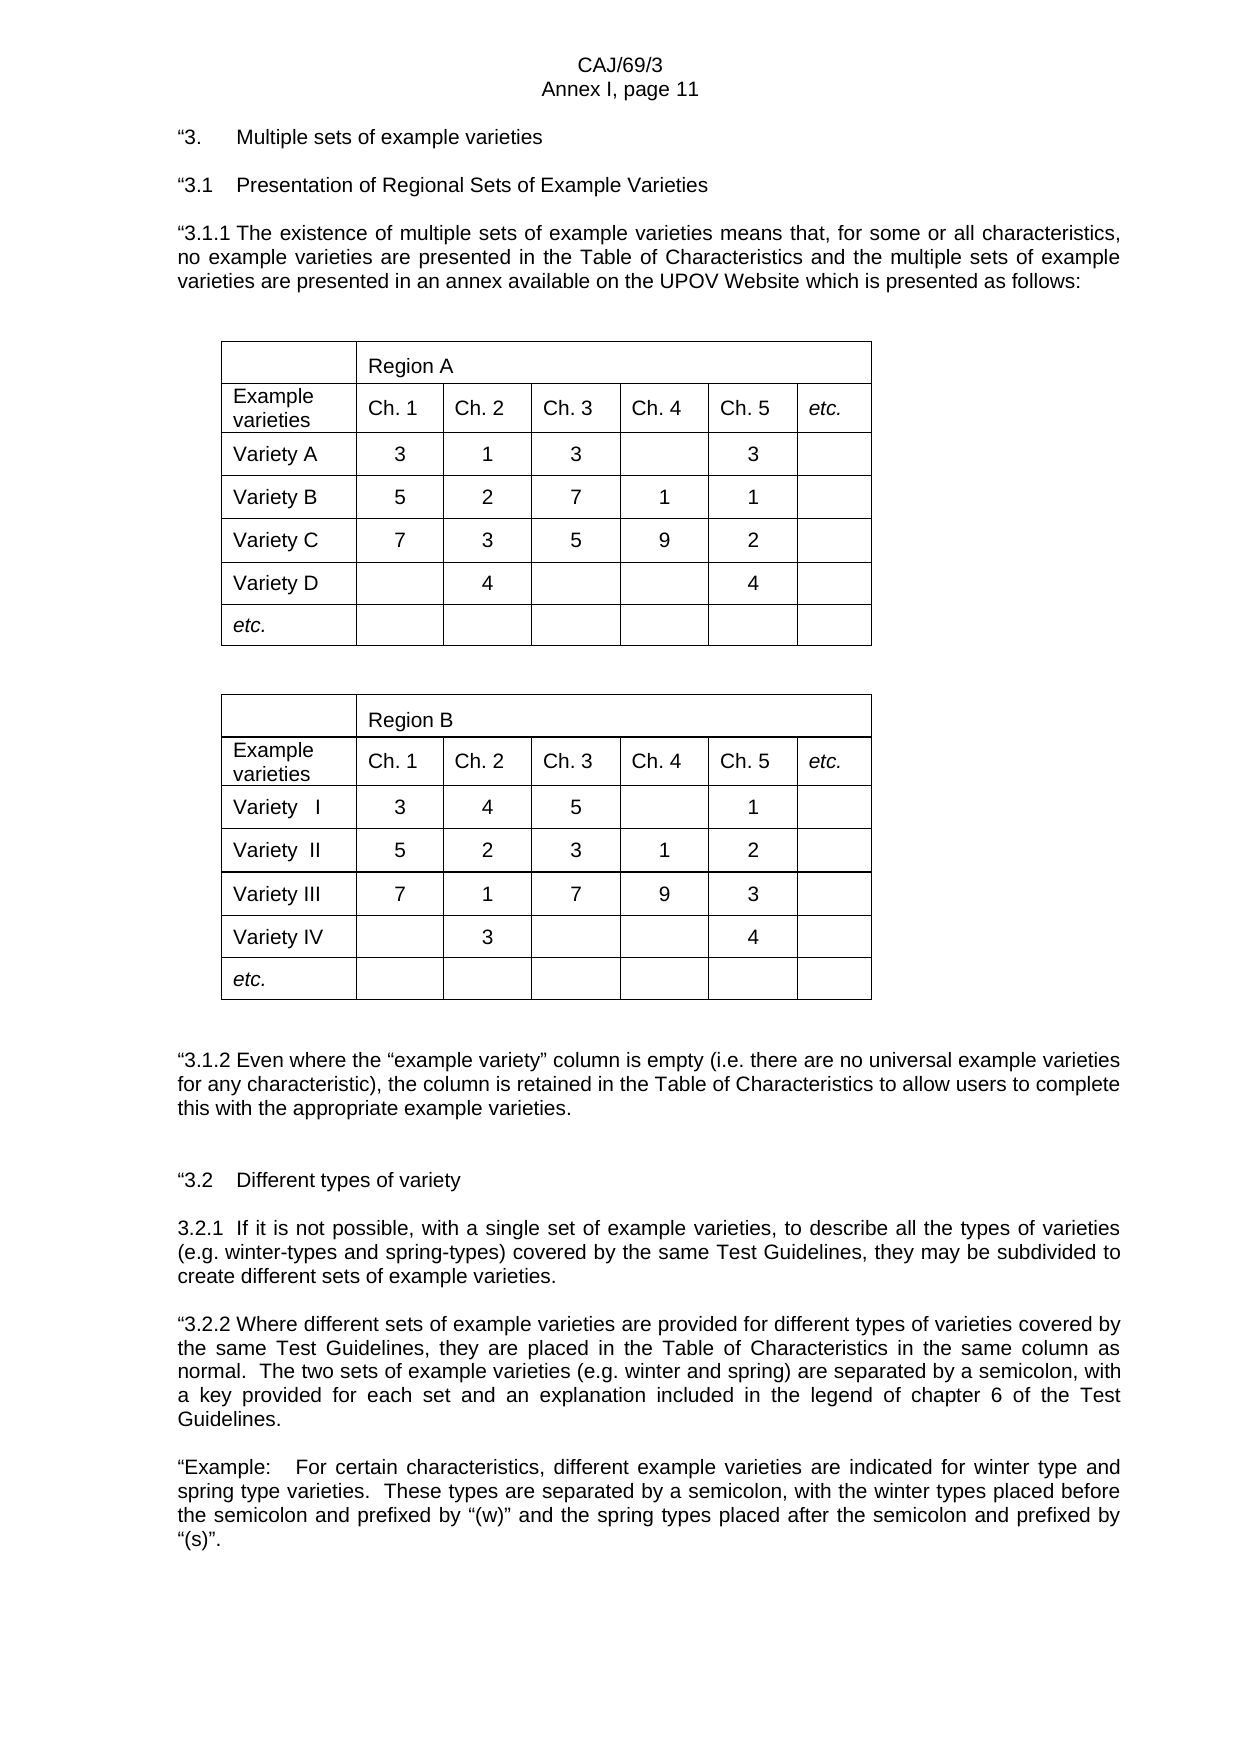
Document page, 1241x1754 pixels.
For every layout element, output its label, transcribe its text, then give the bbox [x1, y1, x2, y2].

table_cell 5 [357, 476, 443, 518]
table_cell Ch. 5 [709, 738, 797, 785]
table_cell 1 [621, 476, 708, 518]
table_cell [444, 605, 531, 645]
table_cell etc. [222, 605, 356, 645]
table_cell Example varieties [222, 384, 356, 432]
table_cell Variety B [222, 476, 356, 518]
table_cell Ch. 4 [621, 384, 708, 432]
table_cell [621, 605, 708, 645]
table_cell [798, 563, 871, 603]
table_cell [798, 476, 871, 518]
table_cell 3 [709, 433, 797, 474]
table_cell [621, 563, 708, 603]
table_cell [621, 786, 708, 828]
table_header Region A [357, 342, 871, 383]
table_cell 2 [444, 476, 531, 518]
table_cell [357, 605, 443, 645]
table_header Region B [357, 695, 871, 736]
table_cell 5 [532, 519, 620, 562]
text “3.2 Different types of variety [177, 1168, 1122, 1192]
table_cell [357, 958, 443, 999]
table_cell Variety III [222, 873, 356, 915]
table_cell 7 [357, 519, 443, 562]
table_header [222, 695, 356, 736]
table_cell Ch. 3 [532, 738, 620, 785]
table_cell [798, 786, 871, 828]
table_cell Ch. 2 [444, 384, 531, 432]
table_cell 9 [621, 519, 708, 562]
table_cell [532, 563, 620, 603]
table_cell 5 [357, 829, 443, 871]
table_cell 4 [444, 786, 531, 828]
table_cell 1 [709, 476, 797, 518]
table_cell 4 [709, 916, 797, 957]
table_cell Variety II [222, 829, 356, 871]
table_cell 3 [709, 873, 797, 915]
table_cell [798, 958, 871, 999]
table_cell Variety C [222, 519, 356, 562]
table_cell 2 [709, 829, 797, 871]
text “3. Multiple sets of example varieties [177, 125, 1122, 149]
table_cell [621, 958, 708, 999]
table_cell 1 [444, 433, 531, 474]
table_cell Variety A [222, 433, 356, 474]
table_cell Ch. 2 [444, 738, 531, 785]
table_cell 4 [709, 563, 797, 603]
table_cell Variety IV [222, 916, 356, 957]
table_cell 3 [357, 786, 443, 828]
table_cell [798, 519, 871, 562]
table_cell Ch. 1 [357, 384, 443, 432]
table_cell 4 [444, 563, 531, 603]
table_cell Variety D [222, 563, 356, 603]
table_cell 5 [532, 786, 620, 828]
table_cell 3 [444, 519, 531, 562]
table_cell 3 [532, 829, 620, 871]
table_cell Ch. 5 [709, 384, 797, 432]
table_cell [357, 916, 443, 957]
table_cell etc. [798, 384, 871, 432]
table_cell 1 [444, 873, 531, 915]
text “3.2.2 Where different sets of example varieties are provided for different types of varieties covered by the same Test Guidelines, they are placed in the Table of Characteristics in the same column as normal. The two sets of example varieties (e.g. winter and spring) are separated by a semicolon, with a key provided for each set and an explanation included in the legend of chapter 6 of the Test Guidelines. [177, 1311, 1122, 1431]
table_cell Ch. 4 [621, 738, 708, 785]
text 3.2.1 If it is not possible, with a single set of example varieties, to describe all the types of varieties (e.g. winter-types and spring-types) covered by the same Test Guidelines, they may be subdivided to create different sets of example varieties. [177, 1216, 1122, 1287]
table_cell [798, 605, 871, 645]
table_cell Example varieties [222, 738, 356, 785]
table_cell [798, 916, 871, 957]
text “3.1 Presentation of Regional Sets of Example Varieties [177, 173, 1122, 197]
table_cell [621, 916, 708, 957]
table_cell 3 [444, 916, 531, 957]
table_cell [798, 873, 871, 915]
table_cell [357, 563, 443, 603]
table_cell etc. [798, 738, 871, 785]
table_cell [621, 433, 708, 474]
table_cell [798, 829, 871, 871]
table_cell 7 [532, 476, 620, 518]
table_cell 1 [709, 786, 797, 828]
table_cell 7 [357, 873, 443, 915]
table_cell 9 [621, 873, 708, 915]
text “3.1.2 Even where the “example variety” column is empty (i.e. there are no universal example varieties for any characteristic), the column is retained in the Table of Characteristics to allow users to complete this with the appropriate example varieties. [177, 1048, 1122, 1120]
table_cell 2 [709, 519, 797, 562]
table_cell Ch. 1 [357, 738, 443, 785]
table_cell [532, 958, 620, 999]
table_cell 2 [444, 829, 531, 871]
table_cell [709, 958, 797, 999]
text “Example: For certain characteristics, different example varieties are indicated for winter type and spring type varieties. These types are separated by a semicolon, with the winter types placed before the semicolon and prefixed by “(w)” and the spring types placed after the semicolon and prefixed by “(s)”. [177, 1455, 1122, 1551]
table_cell [444, 958, 531, 999]
table_cell [709, 605, 797, 645]
table_header [222, 342, 356, 383]
table_cell 7 [532, 873, 620, 915]
table_cell 3 [532, 433, 620, 474]
table_cell 3 [357, 433, 443, 474]
table_cell [532, 916, 620, 957]
table_cell Variety I [222, 786, 356, 828]
table_cell [532, 605, 620, 645]
table_cell [798, 433, 871, 474]
text “3.1.1 The existence of multiple sets of example varieties means that, for some or all characteristics, no example varieties are presented in the Table of Characteristics and the multiple sets of example varieties are presented in an annex available on the UPOV Website which is presented as follows: [177, 221, 1122, 293]
table_cell 1 [621, 829, 708, 871]
table_cell etc. [222, 958, 356, 999]
table_cell Ch. 3 [532, 384, 620, 432]
